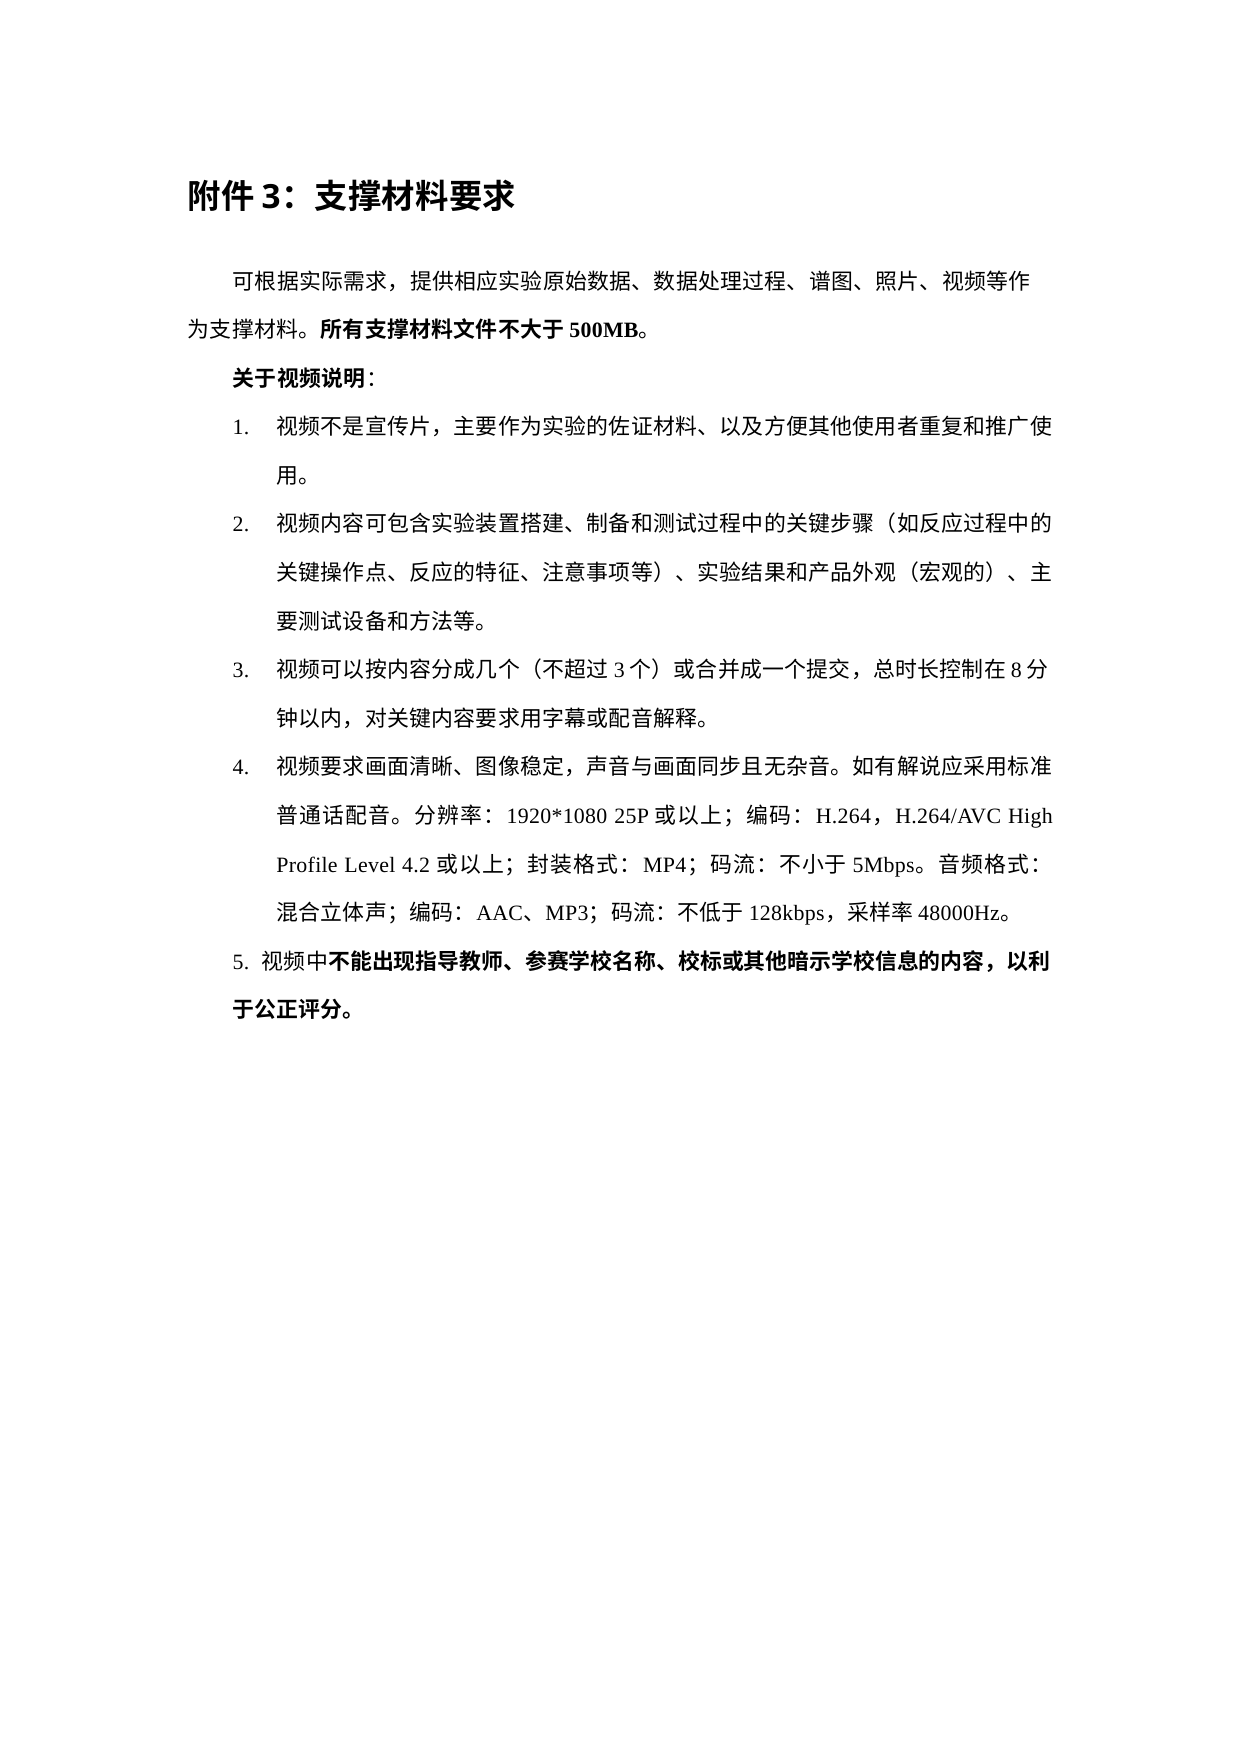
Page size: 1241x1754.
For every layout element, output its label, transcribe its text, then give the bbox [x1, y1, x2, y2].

text 附件3：支撑材料要求 [187, 162, 1053, 227]
list 视频不是宣传片，主要作为实验的佐证材料、以及方便其他使用者重复和推广使用。 [232, 409, 1053, 490]
list 视频内容可包含实验装置搭建、制备和测试过程中的关键步骤（如反应过程中的关键操作点、反应的特征、注意事项等）、实验结果和产品外观（宏观的）、主要测试设备和方法等。 [232, 506, 1053, 636]
list 视频要求画面清晰、图像稳定，声音与画面同步且无杂音。如有解说应采用标准普通话配音。分辨率：1920*1080 25P或以上；编码：H.264，H.264/AVC High Profile Level 4.2或以上；封装格式：MP4；码流：不小于5Mbps。音频格式：混合立体声；编码：AAC、MP3；码流：不低于128kbps，采样率48000Hz。 [232, 749, 1053, 927]
text 关于视频说明： [187, 360, 1053, 393]
text 可根据实际需求，提供相应实验原始数据、数据处理过程、谱图、照片、视频等作为支撑材料。所有支撑材料文件不大于500MB。 [187, 263, 1053, 344]
list 视频可以按内容分成几个（不超过3个）或合并成一个提交，总时长控制在8分钟以内，对关键内容要求用字幕或配音解释。 [232, 652, 1053, 733]
text 5. 视频中不能出现指导教师、参赛学校名称、校标或其他暗示学校信息的内容，以利于公正评分。 [232, 943, 1053, 1024]
